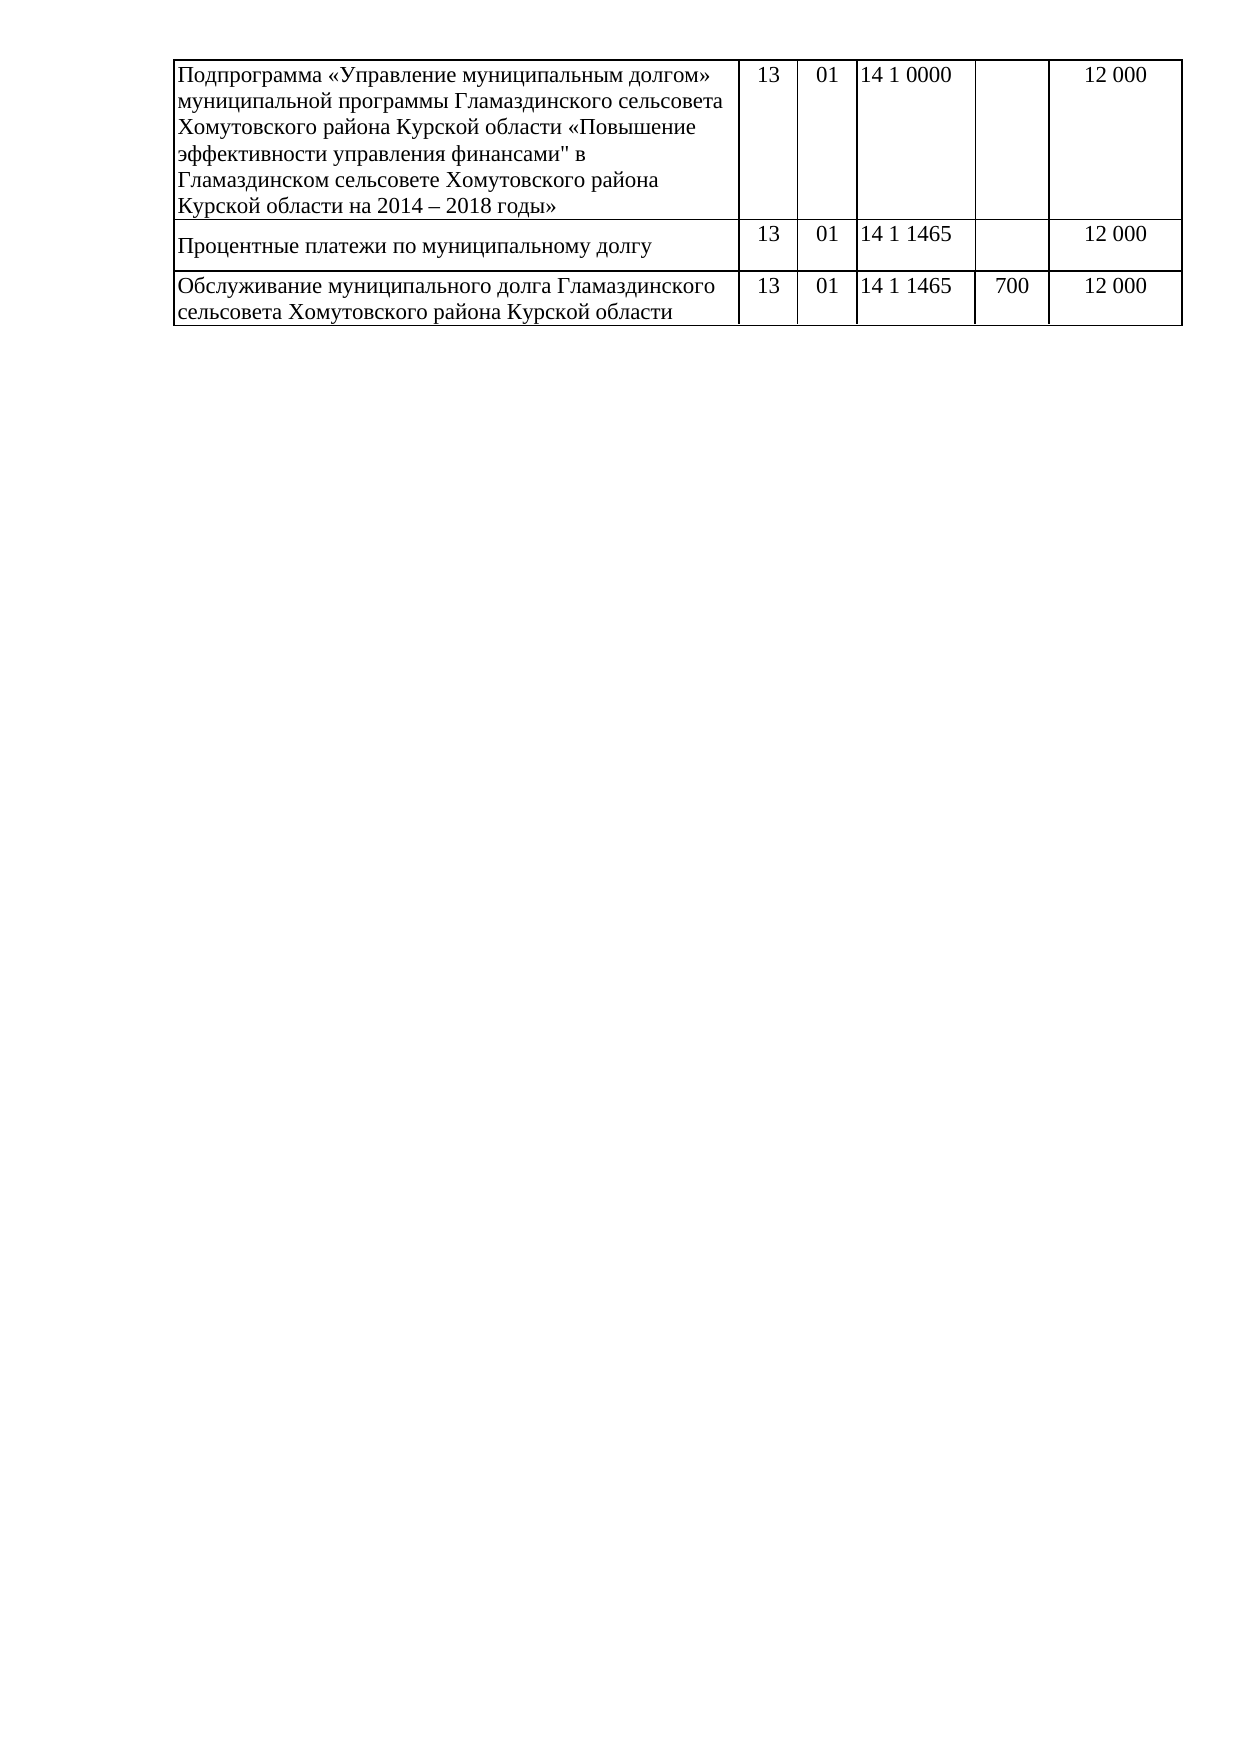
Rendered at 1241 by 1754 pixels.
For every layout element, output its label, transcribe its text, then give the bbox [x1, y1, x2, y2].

table_cell 01 [798, 272, 856, 324]
table_cell 14 1 1465 [858, 220, 975, 270]
table_cell 14 1 0000 [858, 61, 975, 219]
table_cell 12 000 [1050, 220, 1181, 270]
table_cell 01 [798, 220, 856, 270]
table_cell 01 [798, 61, 856, 219]
table_cell 13 [740, 220, 797, 270]
table_cell 12 000 [1050, 61, 1181, 219]
table_cell Обслуживание муниципального долга Гламаздинского сельсовета Хомутовского района Курской области [175, 272, 738, 324]
table_cell [976, 61, 1048, 219]
table_cell 13 [740, 272, 797, 324]
table_cell 12 000 [1050, 272, 1181, 324]
table_cell 14 1 1465 [858, 272, 974, 324]
table_cell Подпрограмма «Управление муниципальным долгом» муниципальной программы Гламаздинского сельсовета Хомутовского района Курской области «Повышение эффективности управления финансами" в Гламаздинском сельсовете Хомутовского района Курской области на 2014 – 2018 годы» [175, 61, 738, 219]
table_cell [976, 220, 1048, 270]
table_cell Процентные платежи по муниципальному долгу [175, 220, 738, 270]
table_cell 700 [976, 272, 1048, 324]
table_cell 13 [740, 61, 797, 219]
